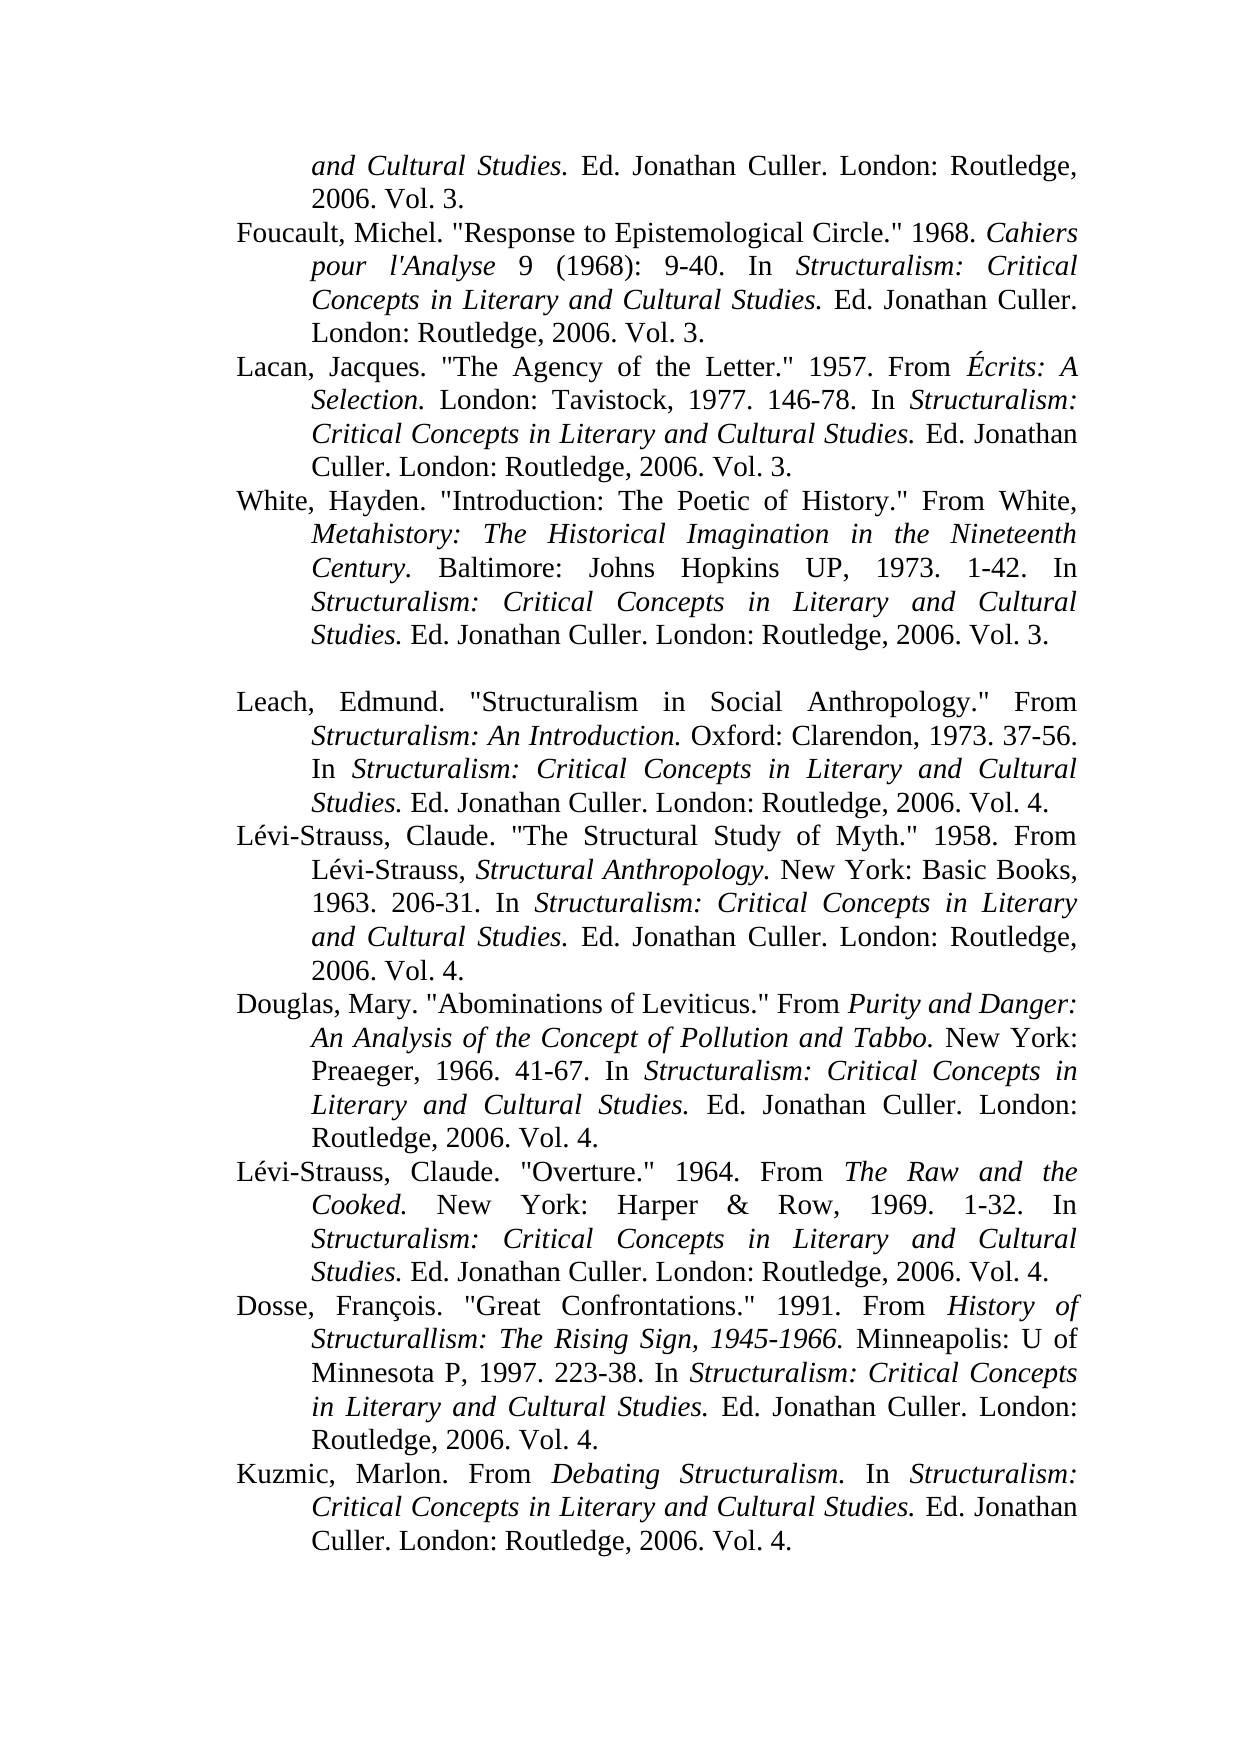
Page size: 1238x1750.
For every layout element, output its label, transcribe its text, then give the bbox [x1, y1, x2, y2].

text Douglas, Mary. "Abominations of Leviticus." From Purity and Danger: An Analysis of the Concept of Pollution and Tabbo. New York: Preaeger, 1966. 41-67. In Structuralism: Critical Concepts in Literary and Cultural Studies. Ed. Jonathan Culler. London: Routledge, 2006. Vol. 4. [236, 986, 1078, 1154]
text Lévi-Strauss, Claude. "The Structural Study of Myth." 1958. From Lévi-Strauss, Structural Anthropology. New York: Basic Books, 1963. 206-31. In Structuralism: Critical Concepts in Literary and Cultural Studies. Ed. Jonathan Culler. London: Routledge, 2006. Vol. 4. [236, 818, 1078, 986]
text Lacan, Jacques. "The Agency of the Letter." 1957. From Écrits: A Selection. London: Tavistock, 1977. 146-78. In Structuralism: Critical Concepts in Literary and Cultural Studies. Ed. Jonathan Culler. London: Routledge, 2006. Vol. 3. [236, 349, 1078, 483]
text White, Hayden. "Introduction: The Poetic of History." From White, Metahistory: The Historical Imagination in the Nineteenth Century. Baltimore: Johns Hopkins UP, 1973. 1-42. In Structuralism: Critical Concepts in Literary and Cultural Studies. Ed. Jonathan Culler. London: Routledge, 2006. Vol. 3. [236, 483, 1078, 651]
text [236, 148, 1078, 215]
text Kuzmic, Marlon. From Debating Structuralism. In Structuralism: Critical Concepts in Literary and Cultural Studies. Ed. Jonathan Culler. London: Routledge, 2006. Vol. 4. [236, 1456, 1078, 1556]
text Foucault, Michel. "Response to Epistemological Circle." 1968. Cahiers pour l'Analyse 9 (1968): 9-40. In Structuralism: Critical Concepts in Literary and Cultural Studies. Ed. Jonathan Culler. London: Routledge, 2006. Vol. 3. [236, 215, 1078, 349]
text Lévi-Strauss, Claude. "Overture." 1964. From The Raw and the Cooked. New York: Harper & Row, 1969. 1-32. In Structuralism: Critical Concepts in Literary and Cultural Studies. Ed. Jonathan Culler. London: Routledge, 2006. Vol. 4. [236, 1154, 1078, 1288]
text Leach, Edmund. "Structuralism in Social Anthropology." From Structuralism: An Introduction. Oxford: Clarendon, 1973. 37-56. In Structuralism: Critical Concepts in Literary and Cultural Studies. Ed. Jonathan Culler. London: Routledge, 2006. Vol. 4. [236, 684, 1078, 818]
text Dosse, François. "Great Confrontations." 1991. From History of Structurallism: The Rising Sign, 1945-1966. Minneapolis: U of Minnesota P, 1997. 223-38. In Structuralism: Critical Concepts in Literary and Cultural Studies. Ed. Jonathan Culler. London: Routledge, 2006. Vol. 4. [236, 1288, 1078, 1456]
